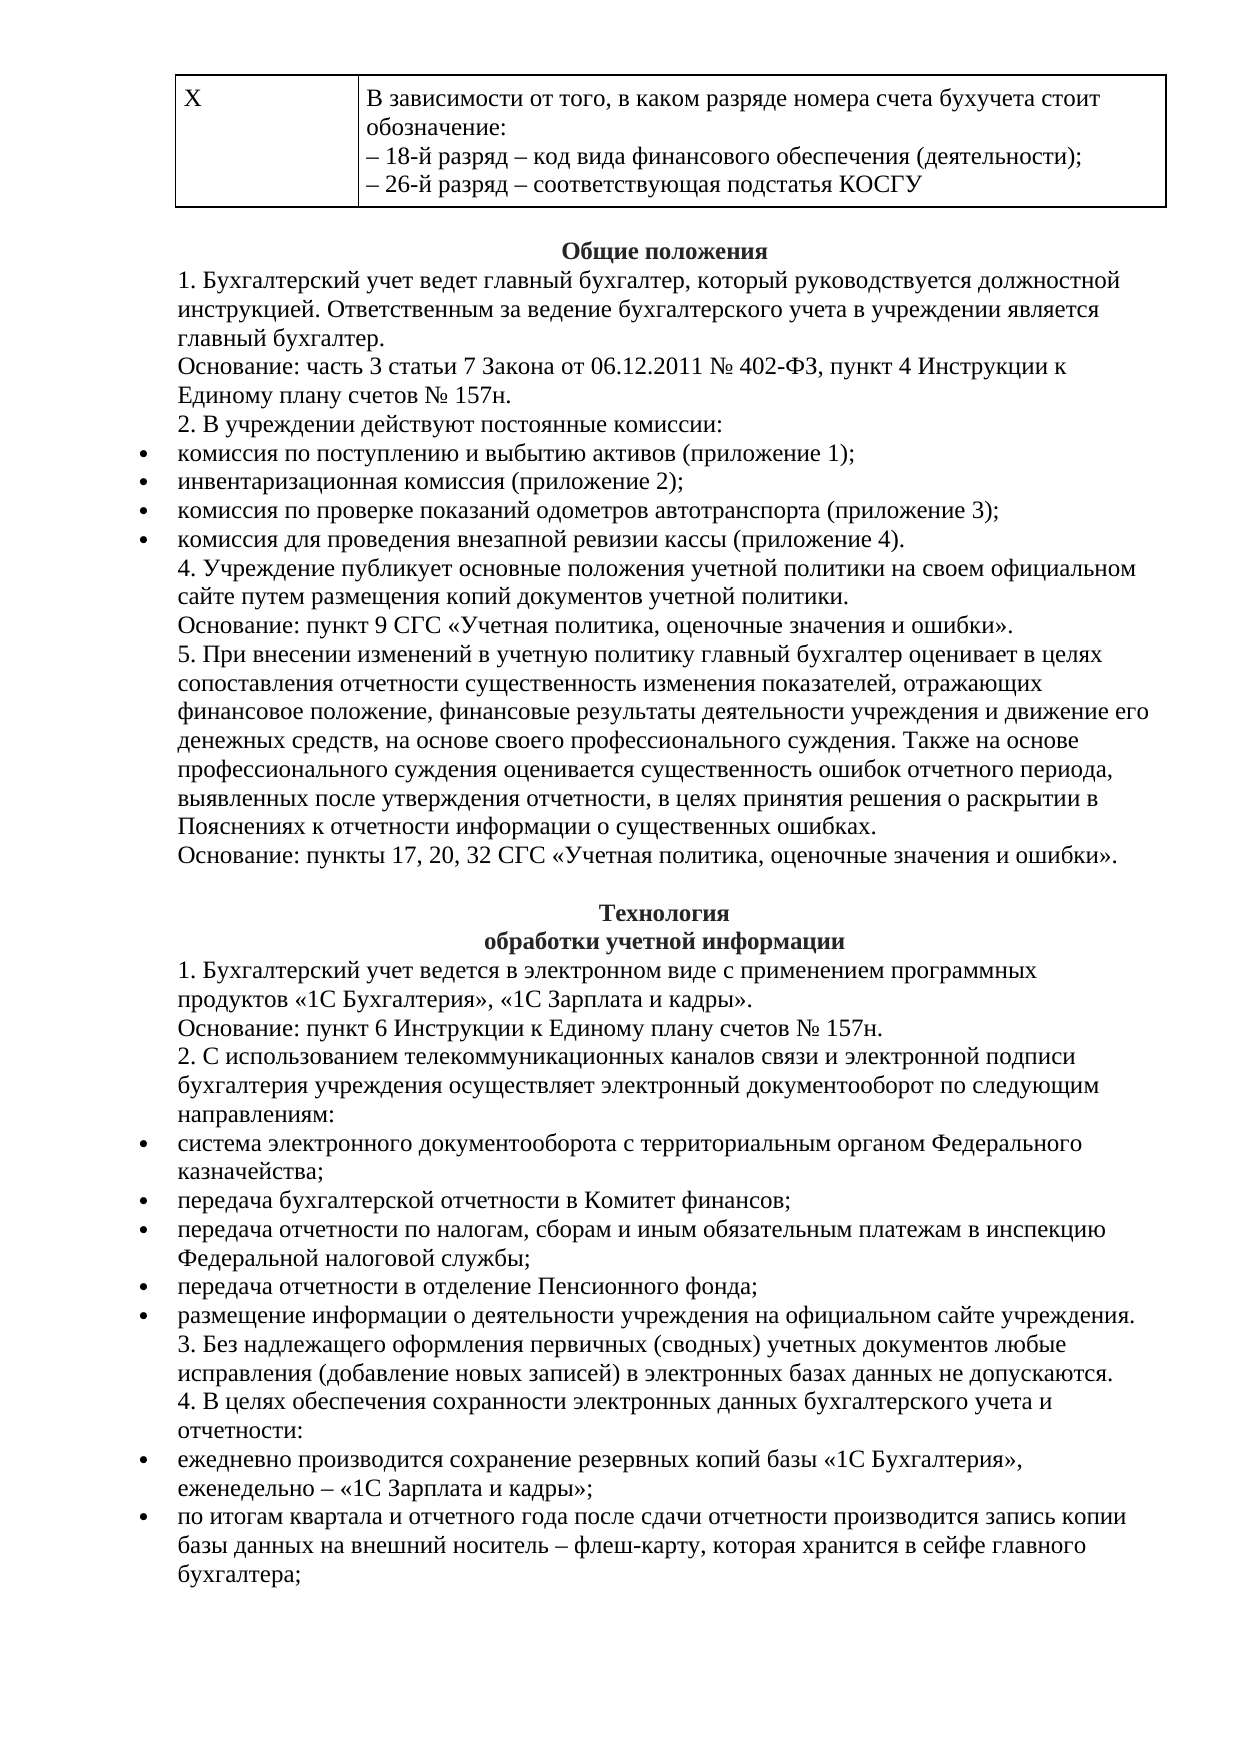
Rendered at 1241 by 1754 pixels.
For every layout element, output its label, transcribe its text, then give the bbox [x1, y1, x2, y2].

text 4. В целях обеспечения сохранности электронных данных бухгалтерского учета и отчетности: [177, 1386, 1152, 1444]
list комиссия для проведения внезапной ревизии кассы (приложение 4). [140, 524, 1152, 553]
list система электронного документооборота с территориальным органом Федерального казначейства; [140, 1128, 1152, 1185]
list передача отчетности по налогам, сборам и иным обязательным платежам в инспекцию Федеральной налоговой службы; [140, 1214, 1152, 1271]
table_cell Х [176, 76, 358, 206]
text 1. Бухгалтерский учет ведется в электронном виде с применением программных продуктов «1С Бухгалтерия», «1С Зарплата и кадры». Основание: пункт 6 Инструкции к Единому плану счетов № 157н. [177, 955, 1152, 1041]
table_cell В зависимости от того, в каком разряде номера счета бухучета стоит обозначение: – 18-й разряд – код вида финансового обеспечения (деятельности); – 26-й разряд – соответствующая подстатья КОСГУ [359, 76, 1165, 206]
list по итогам квартала и отчетного года после сдачи отчетности производится запись копии базы данных на внешний носитель – флеш-карту, которая хранится в сейфе главного бухгалтера; [140, 1501, 1152, 1588]
list комиссия по проверке показаний одометров автотранспорта (приложение 3); [140, 495, 1152, 524]
list комиссия по поступлению и выбытию активов (приложение 1); [140, 438, 1152, 466]
list размещение информации о деятельности учреждения на официальном сайте учреждения. [140, 1300, 1152, 1329]
list передача бухгалтерской отчетности в Комитет финансов; [140, 1185, 1152, 1214]
text 2. В учреждении действуют постоянные комиссии: [177, 409, 1152, 438]
text 3. Без надлежащего оформления первичных (сводных) учетных документов любые исправления (добавление новых записей) в электронных базах данных не допускаются. [177, 1329, 1152, 1386]
list инвентаризационная комиссия (приложение 2); [140, 466, 1152, 495]
text 4. Учреждение публикует основные положения учетной политики на своем официальном сайте путем размещения копий документов учетной политики. Основание: пункт 9 СГС «Учетная политика, оценочные значения и ошибки». [177, 553, 1152, 639]
text Технология [177, 898, 1152, 926]
list передача отчетности в отделение Пенсионного фонда; [140, 1271, 1152, 1300]
text Общие положения [177, 236, 1152, 265]
text 2. С использованием телекоммуникационных каналов связи и электронной подписи бухгалтерия учреждения осуществляет электронный документооборот по следующим направлениям: [177, 1041, 1152, 1128]
list ежедневно производится сохранение резервных копий базы «1С Бухгалтерия», еженедельно – «1С Зарплата и кадры»; [140, 1444, 1152, 1501]
text 1. Бухгалтерский учет ведет главный бухгалтер, который руководствуется должностной инструкцией. Ответственным за ведение бухгалтерского учета в учреждении является главный бухгалтер. Основание: часть 3 статьи 7 Закона от 06.12.2011 № 402-ФЗ, пункт 4 Инструкции к Единому плану счетов № 157н. [177, 265, 1152, 409]
text обработки учетной информации [177, 926, 1152, 955]
text 5. При внесении изменений в учетную политику главный бухгалтер оценивает в целях сопоставления отчетности существенность изменения показателей, отражающих финансовое положение, финансовые результаты деятельности учреждения и движение его денежных средств, на основе своего профессионального суждения. Также на основе профессионального суждения оценивается существенность ошибок отчетного периода, выявленных после утверждения отчетности, в целях принятия решения о раскрытии в Пояснениях к отчетности информации о существенных ошибках. Основание: пункты 17, 20, 32 СГС «Учетная политика, оценочные значения и ошибки». [177, 639, 1152, 869]
